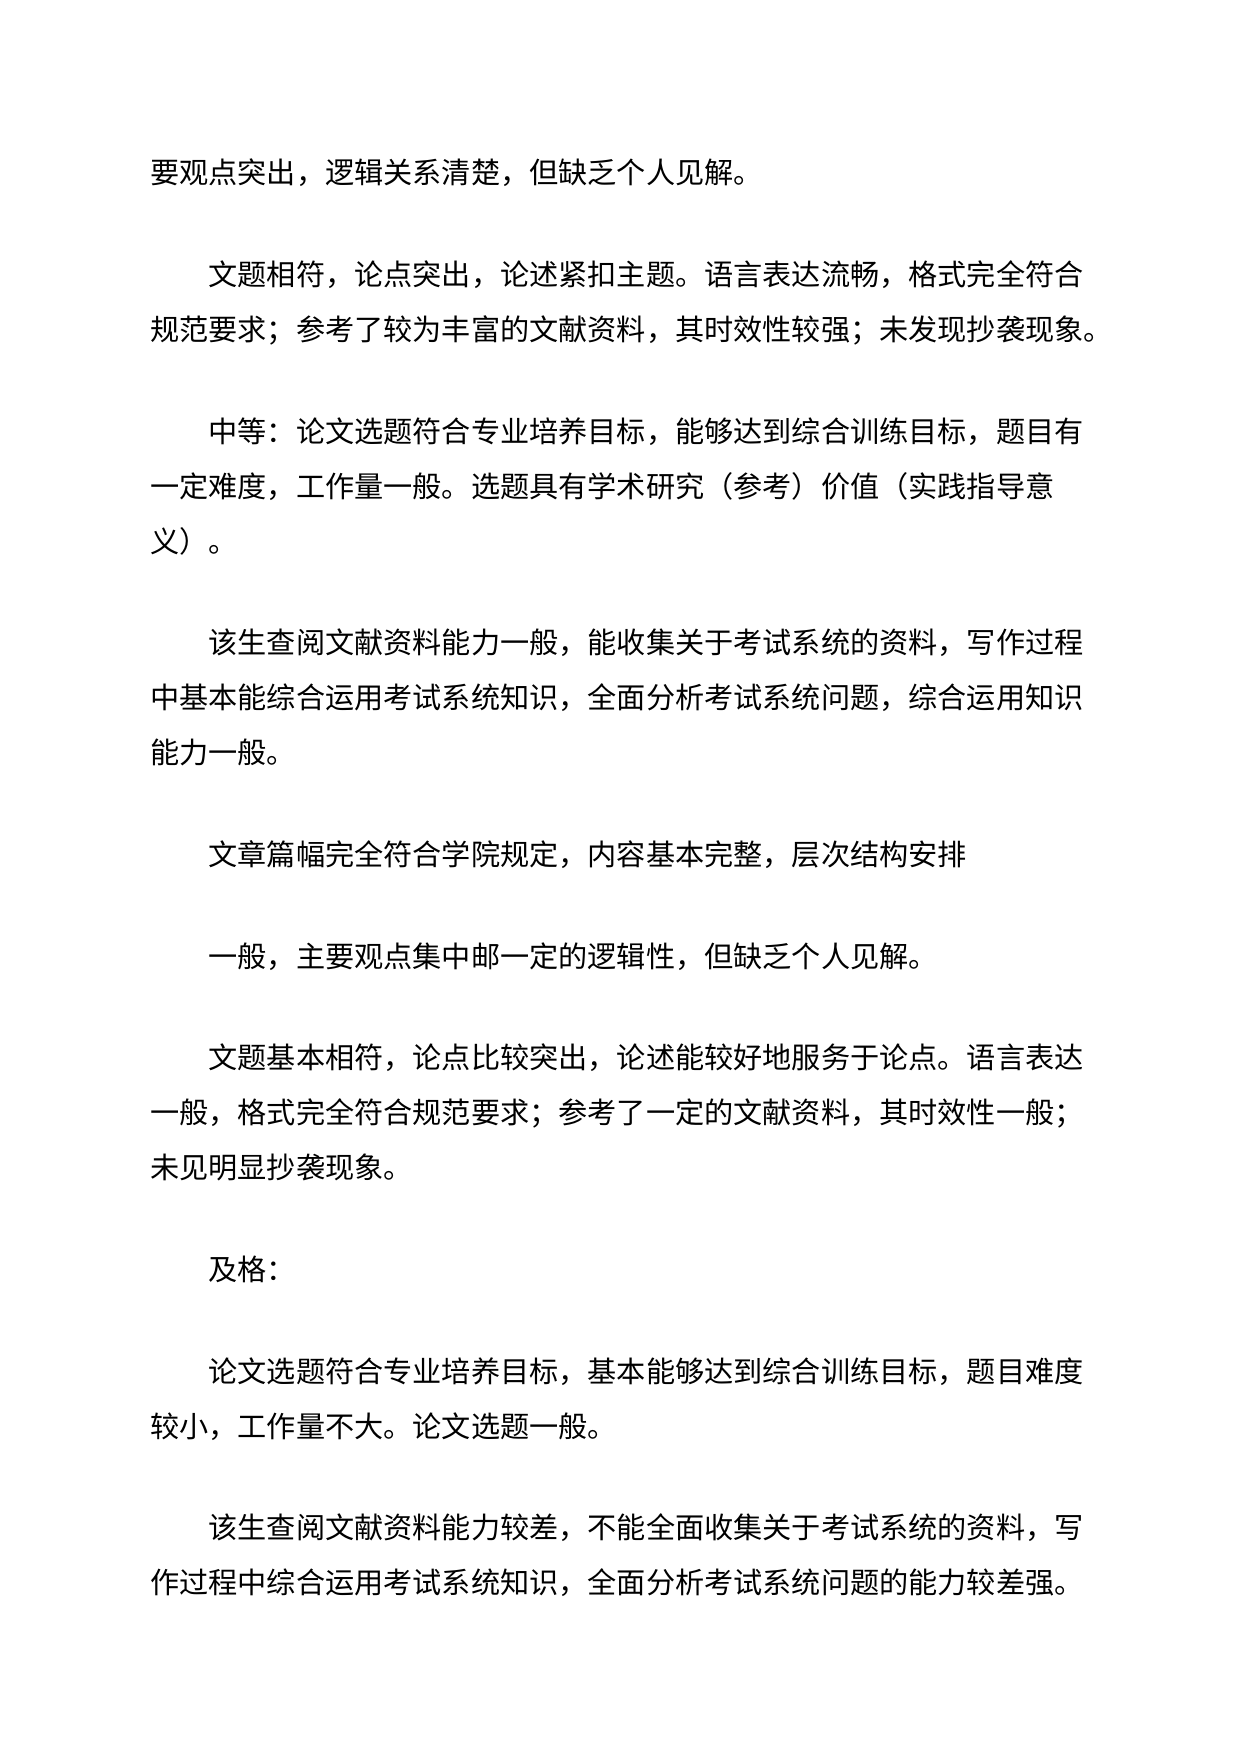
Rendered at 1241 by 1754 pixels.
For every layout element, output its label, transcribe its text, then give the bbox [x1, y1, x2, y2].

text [150, 150, 1090, 192]
text 文题基本相符，论点比较突出，论述能较好地服务于论点。语言表达一般，格式完全符合规范要求；参考了一定的文献资料，其时效性一般；未见明显抄袭现象。 [150, 1035, 1090, 1187]
text 该生查阅文献资料能力较差，不能全面收集关于考试系统的资料，写作过程中综合运用考试系统知识，全面分析考试系统问题的能力较差强。 [150, 1505, 1090, 1602]
text 论文选题符合专业培养目标，基本能够达到综合训练目标，题目难度较小，工作量不大。论文选题一般。 [150, 1348, 1090, 1446]
text 文题相符，论点突出，论述紧扣主题。语言表达流畅，格式完全符合规范要求；参考了较为丰富的文献资料，其时效性较强；未发现抄袭现象。 [150, 252, 1090, 349]
text 该生查阅文献资料能力一般，能收集关于考试系统的资料，写作过程中基本能综合运用考试系统知识，全面分析考试系统问题，综合运用知识能力一般。 [150, 620, 1090, 772]
text 及格： [150, 1247, 1090, 1289]
text 中等：论文选题符合专业培养目标，能够达到综合训练目标，题目有一定难度，工作量一般。选题具有学术研究（参考）价值（实践指导意义）。 [150, 408, 1090, 561]
text 文章篇幅完全符合学院规定，内容基本完整，层次结构安排 [150, 832, 1090, 874]
text 一般，主要观点集中邮一定的逻辑性，但缺乏个人见解。 [150, 933, 1090, 976]
